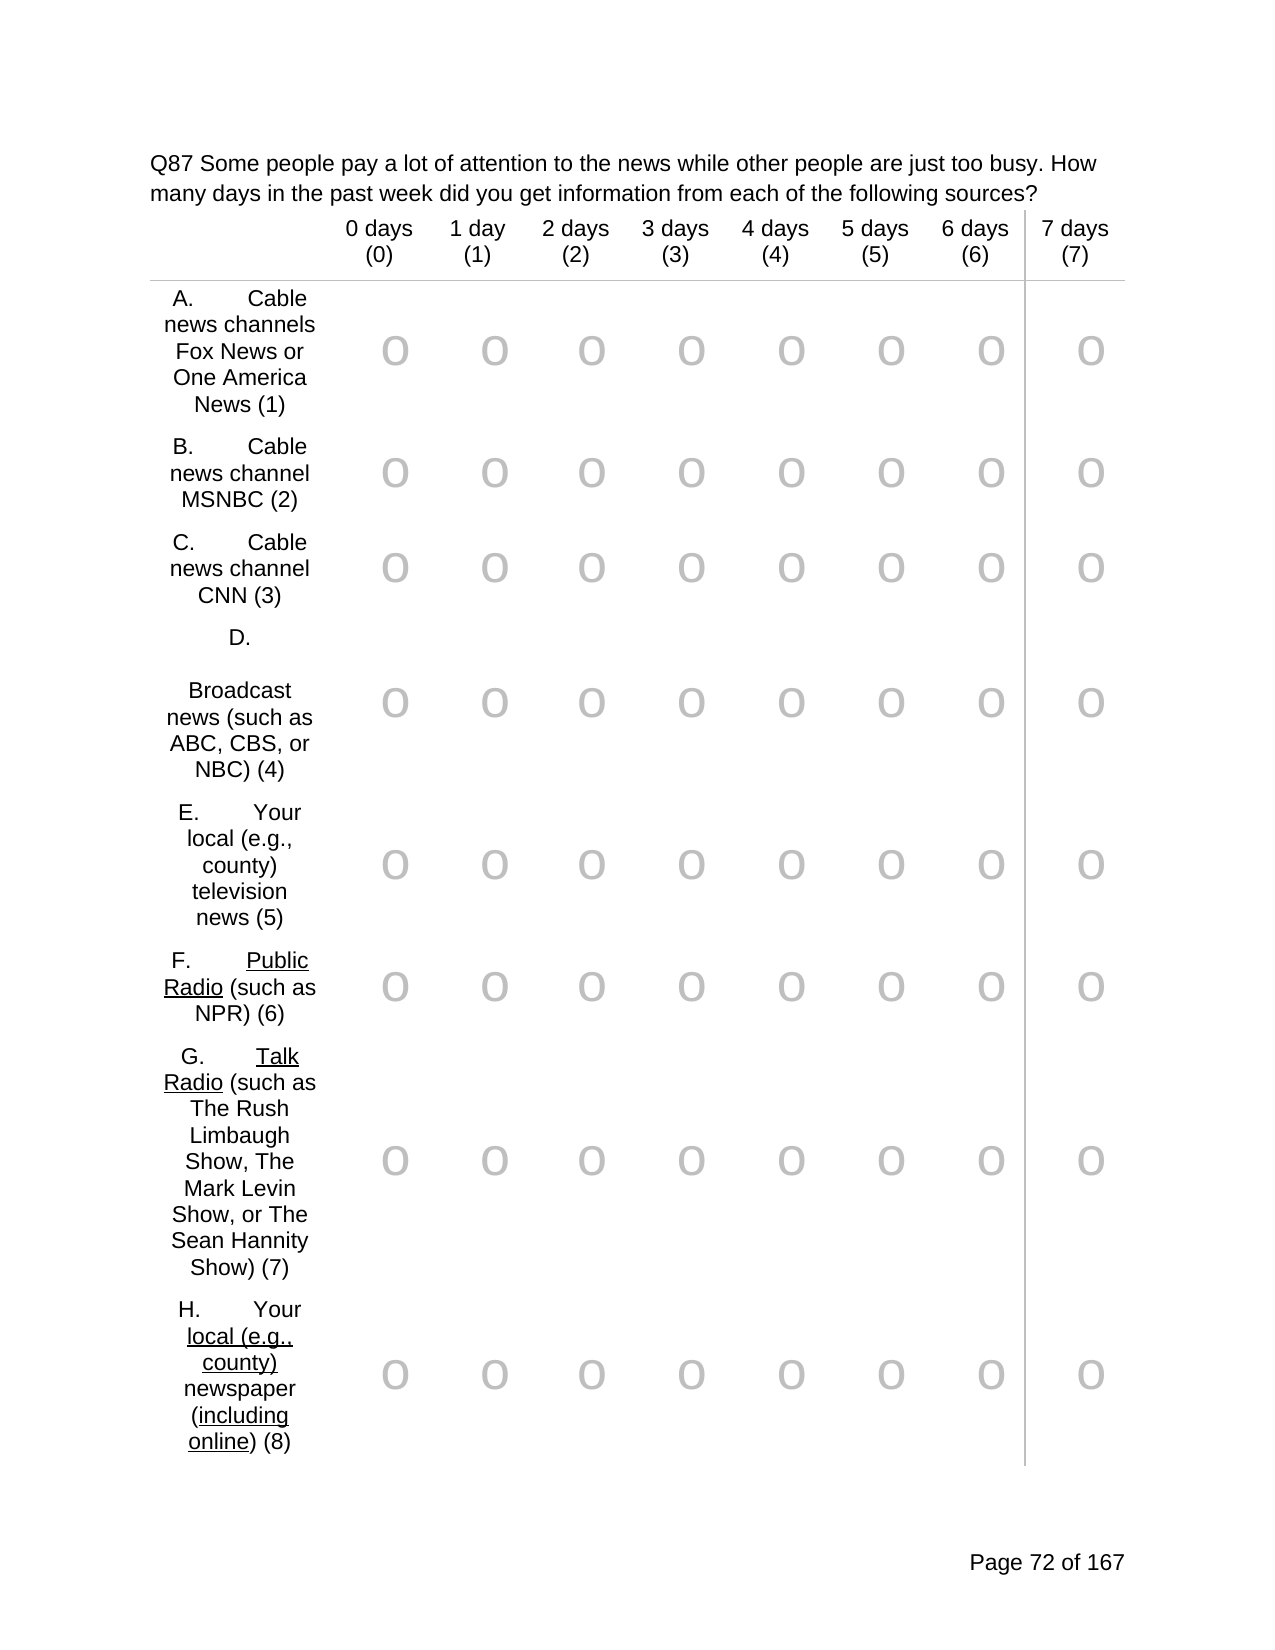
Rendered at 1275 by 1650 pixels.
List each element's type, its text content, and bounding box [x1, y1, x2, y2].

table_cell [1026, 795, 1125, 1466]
text Q87 Some people pay a lot of attention to the news while other people are just too busy. How many days in the past week did you get information from each of the following sources? [150, 150, 1125, 207]
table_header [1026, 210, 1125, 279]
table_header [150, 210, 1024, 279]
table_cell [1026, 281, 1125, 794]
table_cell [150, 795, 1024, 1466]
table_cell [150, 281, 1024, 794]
